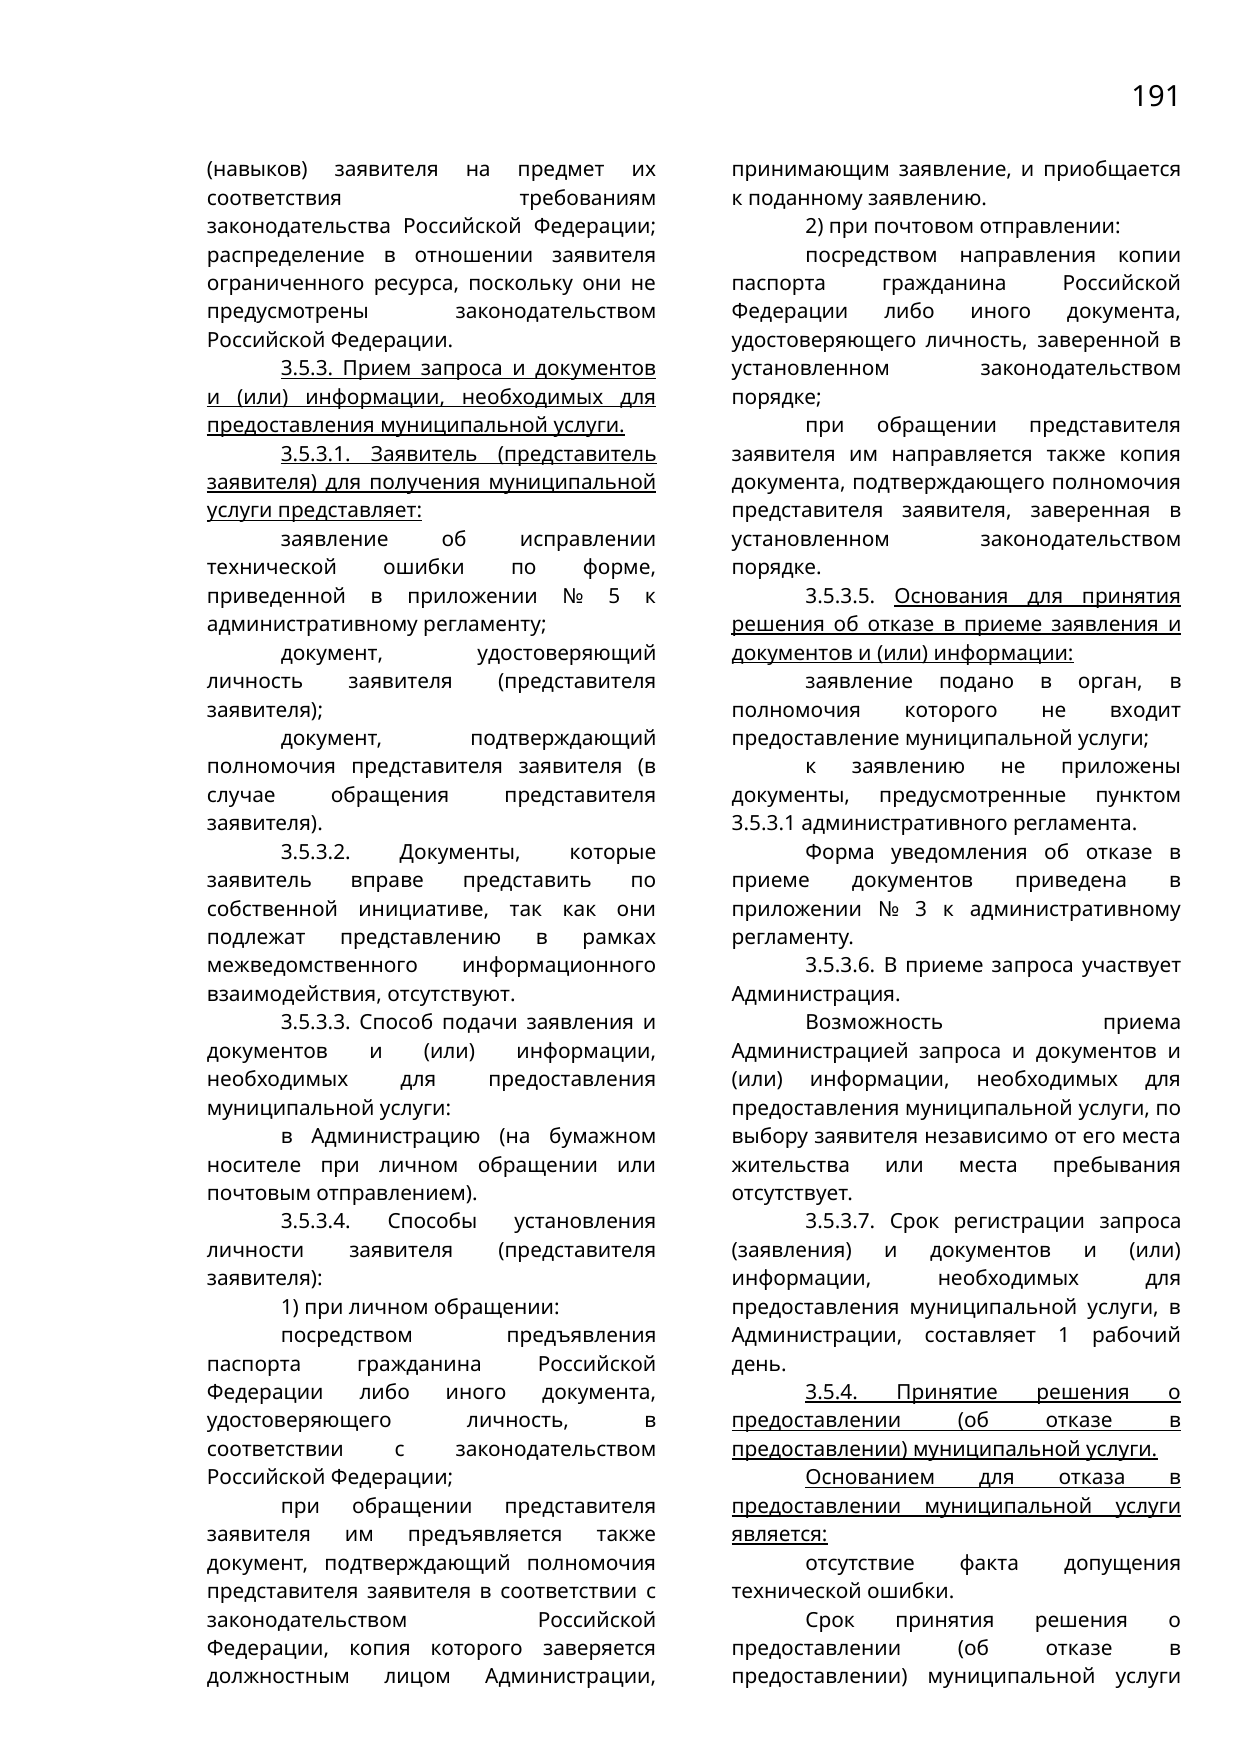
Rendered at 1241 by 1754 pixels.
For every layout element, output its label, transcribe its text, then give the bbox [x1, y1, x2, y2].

text посредством предъявления паспорта гражданина Российской Федерации либо иного документа, удостоверяющего личность, в соответствии с законодательством Российской Федерации; [207, 1320, 656, 1491]
text при обращении представителя заявителя им направляется также копия документа, подтверждающего полномочия представителя заявителя, заверенная в установленном законодательством порядке. [731, 410, 1181, 581]
text 3.5.3.7. Срок регистрации запроса (заявления) и документов и (или) информации, необходимых для предоставления муниципальной услуги, в Администрации, составляет 1 рабочий день. [731, 1207, 1181, 1377]
text к заявлению не приложены документы, предусмотренные пунктом 3.5.3.1 административного регламента. [731, 752, 1181, 837]
text в Администрацию (на бумажном носителе при личном обращении или почтовым отправлением). [207, 1121, 656, 1207]
text 3.5.3.1. Заявитель (представитель заявителя) для получения муниципальной услуги представляет: [207, 493, 656, 524]
text документ, подтверждающий полномочия представителя заявителя (в случае обращения представителя заявителя). [207, 723, 656, 837]
text 3.5.3.4. Способы установления личности заявителя (представителя заявителя): [207, 1207, 656, 1292]
text 3.5.3. Прием запроса и документов и (или) информации, необходимых для предоставления муниципальной услуги. [207, 353, 656, 406]
text при обращении представителя заявителя им предъявляется также документ, подтверждающий полномочия представителя заявителя в соответствии с законодательством Российской Федерации, копия которого заверяется должностным лицом Администрации, принимающим заявление, и приобщается к поданному заявлению. [207, 1491, 656, 1690]
text 3.5.3.3. Способ подачи заявления и документов и (или) информации, необходимых для предоставления муниципальной услуги: [207, 1007, 656, 1121]
text заявление об исправлении технической ошибки по форме, приведенной в приложении № 5 к административному регламенту; [207, 524, 656, 638]
text посредством направления копии паспорта гражданина Российской Федерации либо иного документа, удостоверяющего личность, заверенной в установленном законодательством порядке; [731, 240, 1181, 410]
text документ, удостоверяющий личность заявителя (представителя заявителя); [207, 638, 656, 723]
text Форма уведомления об отказе в приеме документов приведена в приложении № 3 к административному регламенту. [731, 837, 1181, 951]
text 3.5.3. Прием запроса и документов и (или) информации, необходимых для предоставления муниципальной услуги. [207, 407, 656, 439]
text Основанием для отказа в предоставлении муниципальной услуги является: [731, 1462, 1181, 1515]
text 3.5.3.2. Документы, которые заявитель вправе представить по собственной инициативе, так как они подлежат представлению в рамках межведомственного информационного взаимодействия, отсутствуют. [207, 837, 656, 1007]
text отсутствие факта допущения технической ошибки. [731, 1548, 1181, 1605]
text Основанием для отказа в предоставлении муниципальной услуги является: [731, 1516, 1181, 1548]
text 3.5.3.6. В приеме запроса участвует Администрация. [731, 951, 1181, 1007]
text 3.5.3.5. Основания для принятия решения об отказе в приеме заявления и документов и (или) информации: [731, 635, 1181, 666]
text при обращении представителя заявителя им предъявляется также документ, подтверждающий полномочия представителя заявителя в соответствии с законодательством Российской Федерации, копия которого заверяется должностным лицом Администрации, принимающим заявление, и приобщается к поданному заявлению. [731, 154, 1181, 211]
text 2) при почтовом отправлении: [731, 211, 1181, 240]
text 1) при личном обращении: [207, 1292, 656, 1320]
text 3.5.4. Принятие решения о предоставлении (об отказе в предоставлении) муниципальной услуги. [731, 1431, 1181, 1462]
text 3.5.3.5. Основания для принятия решения об отказе в приеме заявления и документов и (или) информации: [731, 581, 1181, 633]
text 3.5.3.1. Заявитель (представитель заявителя) для получения муниципальной услуги представляет: [207, 439, 656, 491]
text Возможность приема Администрацией запроса и документов и (или) информации, необходимых для предоставления муниципальной услуги, по выбору заявителя независимо от его места жительства или места пребывания отсутствует. [731, 1007, 1181, 1207]
text 3.5.4. Принятие решения о предоставлении (об отказе в предоставлении) муниципальной услуги. [731, 1377, 1181, 1430]
text заявление подано в орган, в полномочия которого не входит предоставление муниципальной услуги; [731, 666, 1181, 752]
